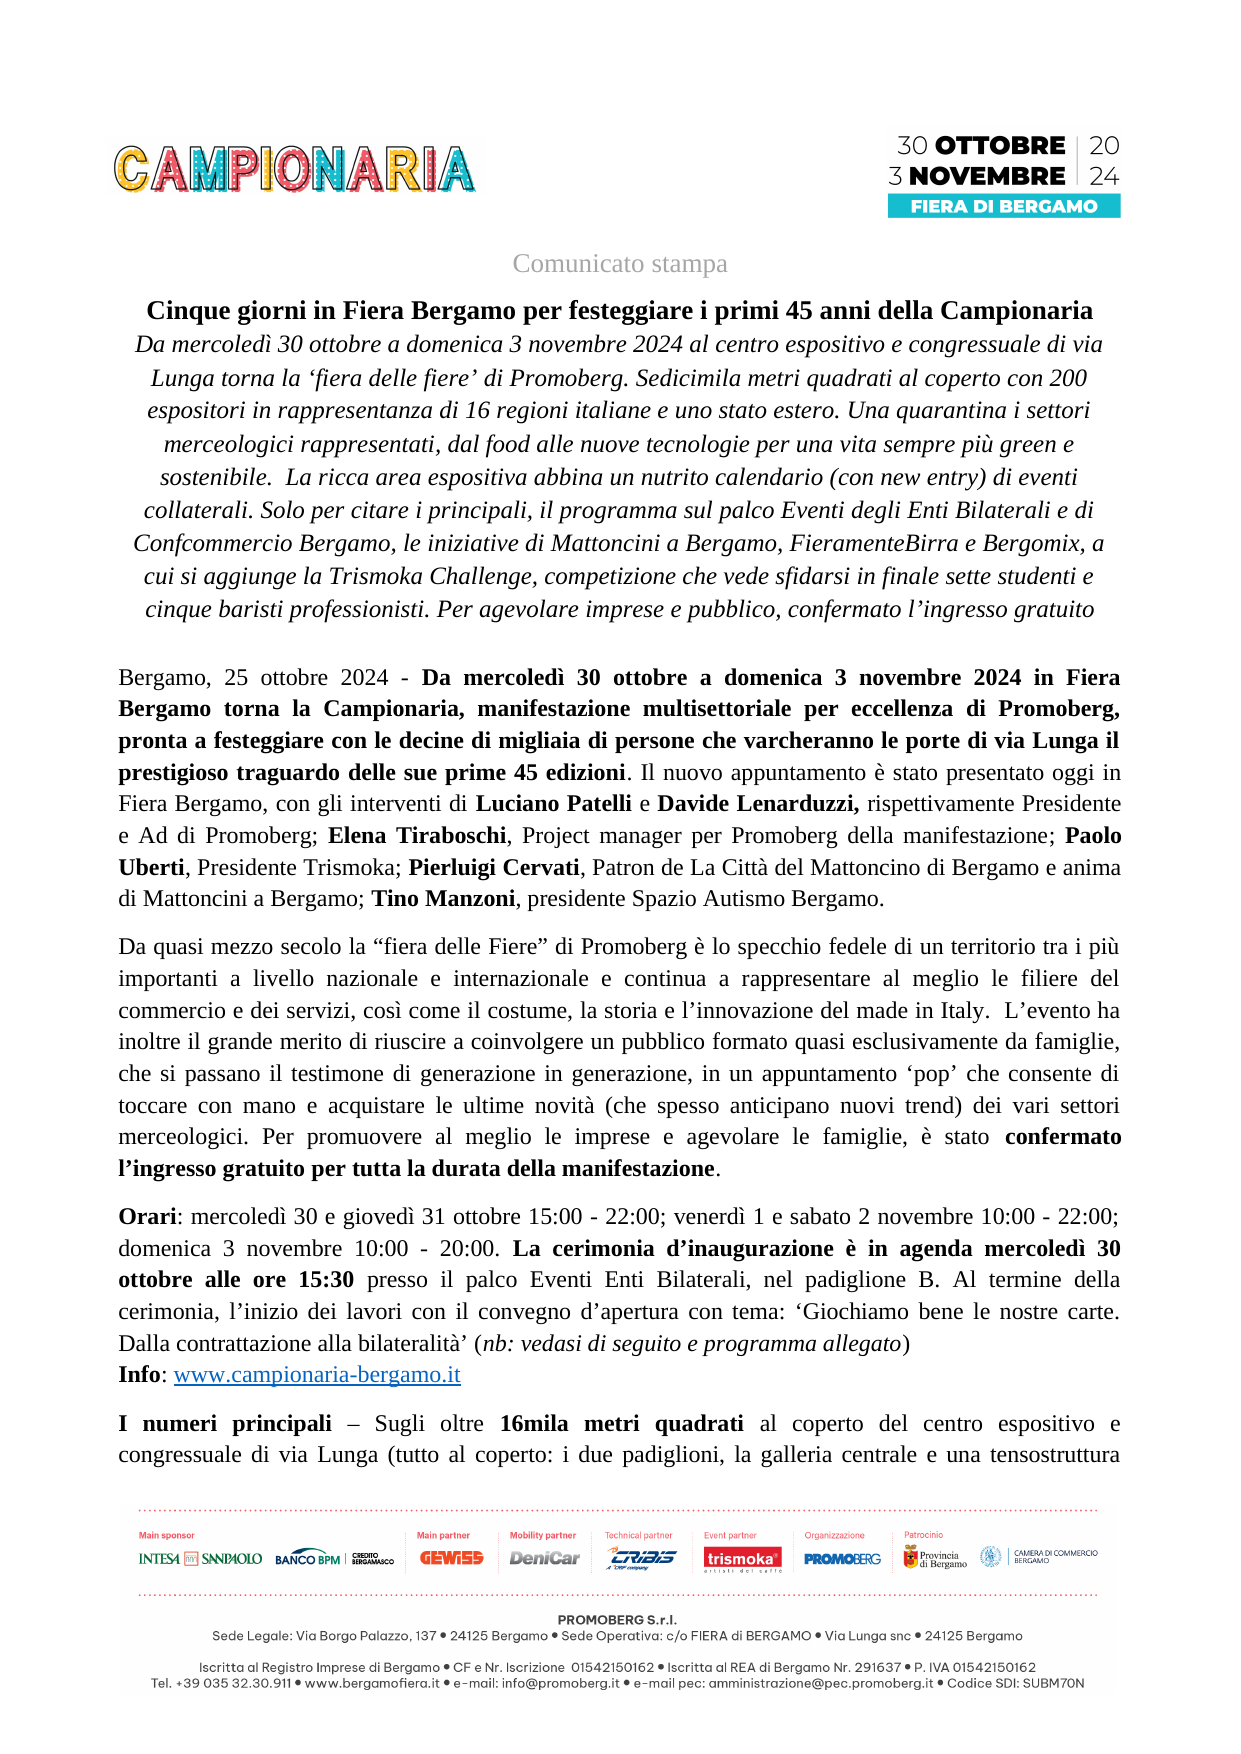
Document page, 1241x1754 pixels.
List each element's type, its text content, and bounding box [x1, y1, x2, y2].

text Cinque giorni in Fiera Bergamo per festeggiare i primi 45 anni della Campionaria [118, 294, 1122, 325]
text Da quasi mezzo secolo la “fiera delle Fiere” di Promoberg è lo specchio fedele di un territorio tra i più importanti a livello nazionale e internazionale e continua a rappresentare al meglio le filiere del commercio e dei servizi, così come il costume, la storia e l’innovazione del made in Italy. L’evento ha inoltre il grande merito di riuscire a coinvolgere un pubblico formato quasi esclusivamente da famiglie, che si passano il testimone di generazione in generazione, in un appuntamento ‘pop’ che consente di toccare con mano e acquistare le ultime novità (che spesso anticipano nuovi trend) dei vari settori merceologici. Per promuovere al meglio le imprese e agevolare le famiglie, è stato confermato l’ingresso gratuito per tutta la durata della manifestazione. [118, 932, 1122, 1182]
picture [104, 137, 487, 195]
picture [885, 126, 1123, 223]
text Info: www.campionaria-bergamo.it [118, 1360, 1122, 1388]
text Da mercoledì 30 ottobre a domenica 3 novembre 2024 al centro espositivo e congressuale di via Lunga torna la ‘fiera delle fiere’ di Promoberg. Sedicimila metri quadrati al coperto con 200 espositori in rappresentanza di 16 regioni italiane e uno stato estero. Una quarantina i settori merceologici rappresentati, dal food alle nuove tecnologie per una vita sempre più green e sostenibile. La ricca area espositiva abbina un nutrito calendario (con new entry) di eventi collaterali. Solo per citare i principali, il programma sul palco Eventi degli Enti Bilaterali e di Confcommercio Bergamo, le iniziative di Mattoncini a Bergamo, FieramenteBirra e Bergomix, a cui si aggiunge la Trismoka Challenge, competizione che vede sfidarsi in finale sette studenti e cinque baristi professionisti. Per agevolare imprese e pubblico, confermato l’ingresso gratuito [118, 329, 1122, 622]
picture [118, 1503, 1117, 1694]
text Orari: mercoledì 30 e giovedì 31 ottobre 15:00 - 22:00; venerdì 1 e sabato 2 novembre 10:00 - 22:00; domenica 3 novembre 10:00 - 20:00. La cerimonia d’inaugurazione è in agenda mercoledì 30 ottobre alle ore 15:30 presso il palco Eventi Enti Bilaterali, nel padiglione B. Al termine della cerimonia, l’inizio dei lavori con il convegno d’apertura con tema: ‘Giochiamo bene le nostre carte. Dalla contrattazione alla bilateralità’ (nb: vedasi di seguito e programma allegato) [118, 1202, 1122, 1356]
text Comunicato stampa [118, 247, 1122, 278]
text Bergamo, 25 ottobre 2024 - Da mercoledì 30 ottobre a domenica 3 novembre 2024 in Fiera Bergamo torna la Campionaria, manifestazione multisettoriale per eccellenza di Promoberg, pronta a festeggiare con le decine di migliaia di persone che varcheranno le porte di via Lunga il prestigioso traguardo delle sue prime 45 edizioni. Il nuovo appuntamento è stato presentato oggi in Fiera Bergamo, con gli interventi di Luciano Patelli e Davide Lenarduzzi, rispettivamente Presidente e Ad di Promoberg; Elena Tiraboschi, Project manager per Promoberg della manifestazione; Paolo Uberti, Presidente Trismoka; Pierluigi Cervati, Patron de La Città del Mattoncino di Bergamo e anima di Mattoncini a Bergamo; Tino Manzoni, presidente Spazio Autismo Bergamo. [118, 662, 1122, 912]
